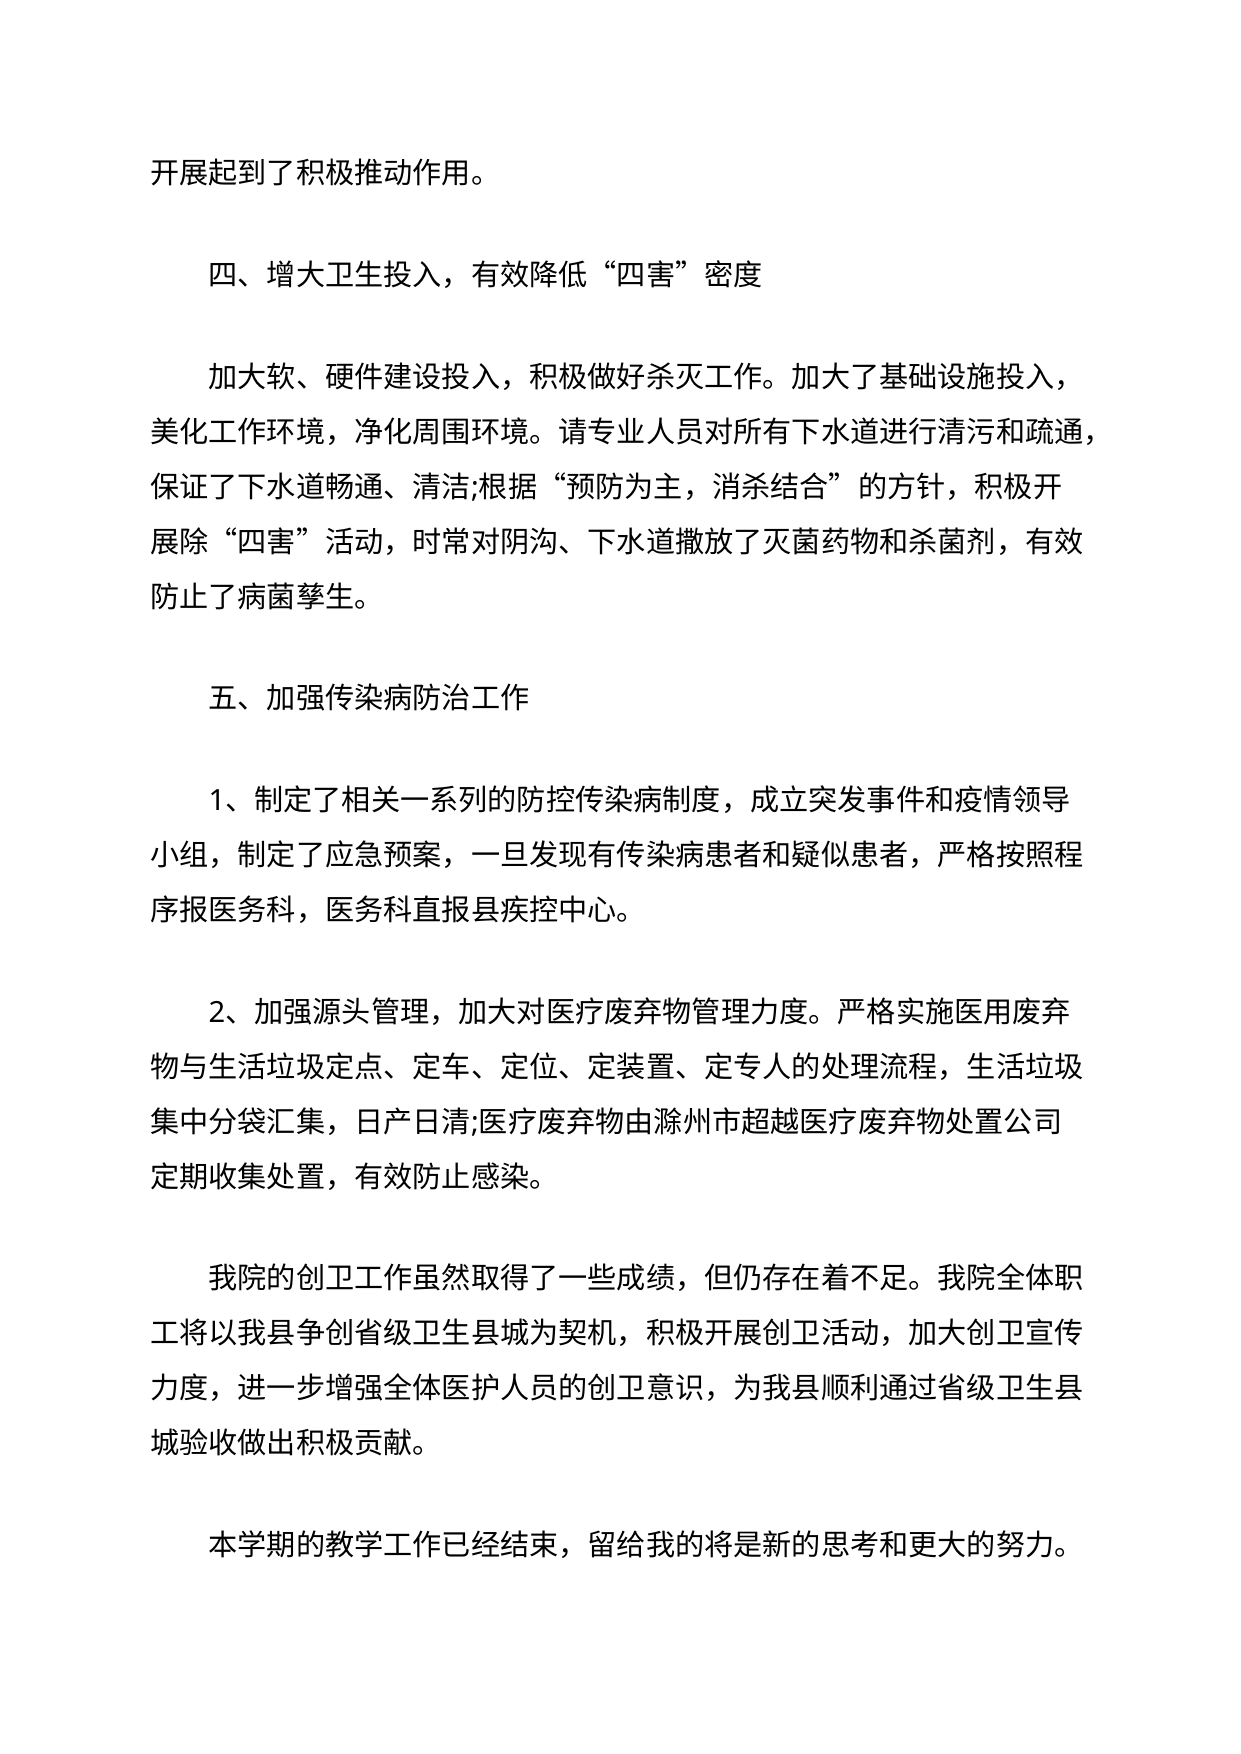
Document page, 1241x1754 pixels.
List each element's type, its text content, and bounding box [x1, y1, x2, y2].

text 加大软、硬件建设投入，积极做好杀灭工作。加大了基础设施投入，美化工作环境，净化周围环境。请专业人员对所有下水道进行清污和疏通，保证了下水道畅通、清洁;根据“预防为主，消杀结合”的方针，积极开展除“四害”活动，时常对阴沟、下水道撒放了灭菌药物和杀菌剂，有效防止了病菌孳生。 [150, 353, 1090, 616]
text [150, 1522, 1090, 1564]
text 四、增大卫生投入，有效降低“四害”密度 [150, 252, 1090, 294]
text 1、制定了相关一系列的防控传染病制度，成立突发事件和疫情领导小组，制定了应急预案，一旦发现有传染病患者和疑似患者，严格按照程序报医务科，医务科直报县疾控中心。 [150, 777, 1090, 929]
text 五、加强传染病防治工作 [150, 675, 1090, 717]
text 2、加强源头管理，加大对医疗废弃物管理力度。严格实施医用废弃物与生活垃圾定点、定车、定位、定装置、定专人的处理流程，生活垃圾集中分袋汇集，日产日清;医疗废弃物由滁州市超越医疗废弃物处置公司定期收集处置，有效防止感染。 [150, 988, 1090, 1196]
text 我院的创卫工作虽然取得了一些成绩，但仍存在着不足。我院全体职工将以我县争创省级卫生县城为契机，积极开展创卫活动，加大创卫宣传力度，进一步增强全体医护人员的创卫意识，为我县顺利通过省级卫生县城验收做出积极贡献。 [150, 1255, 1090, 1462]
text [150, 150, 1090, 192]
